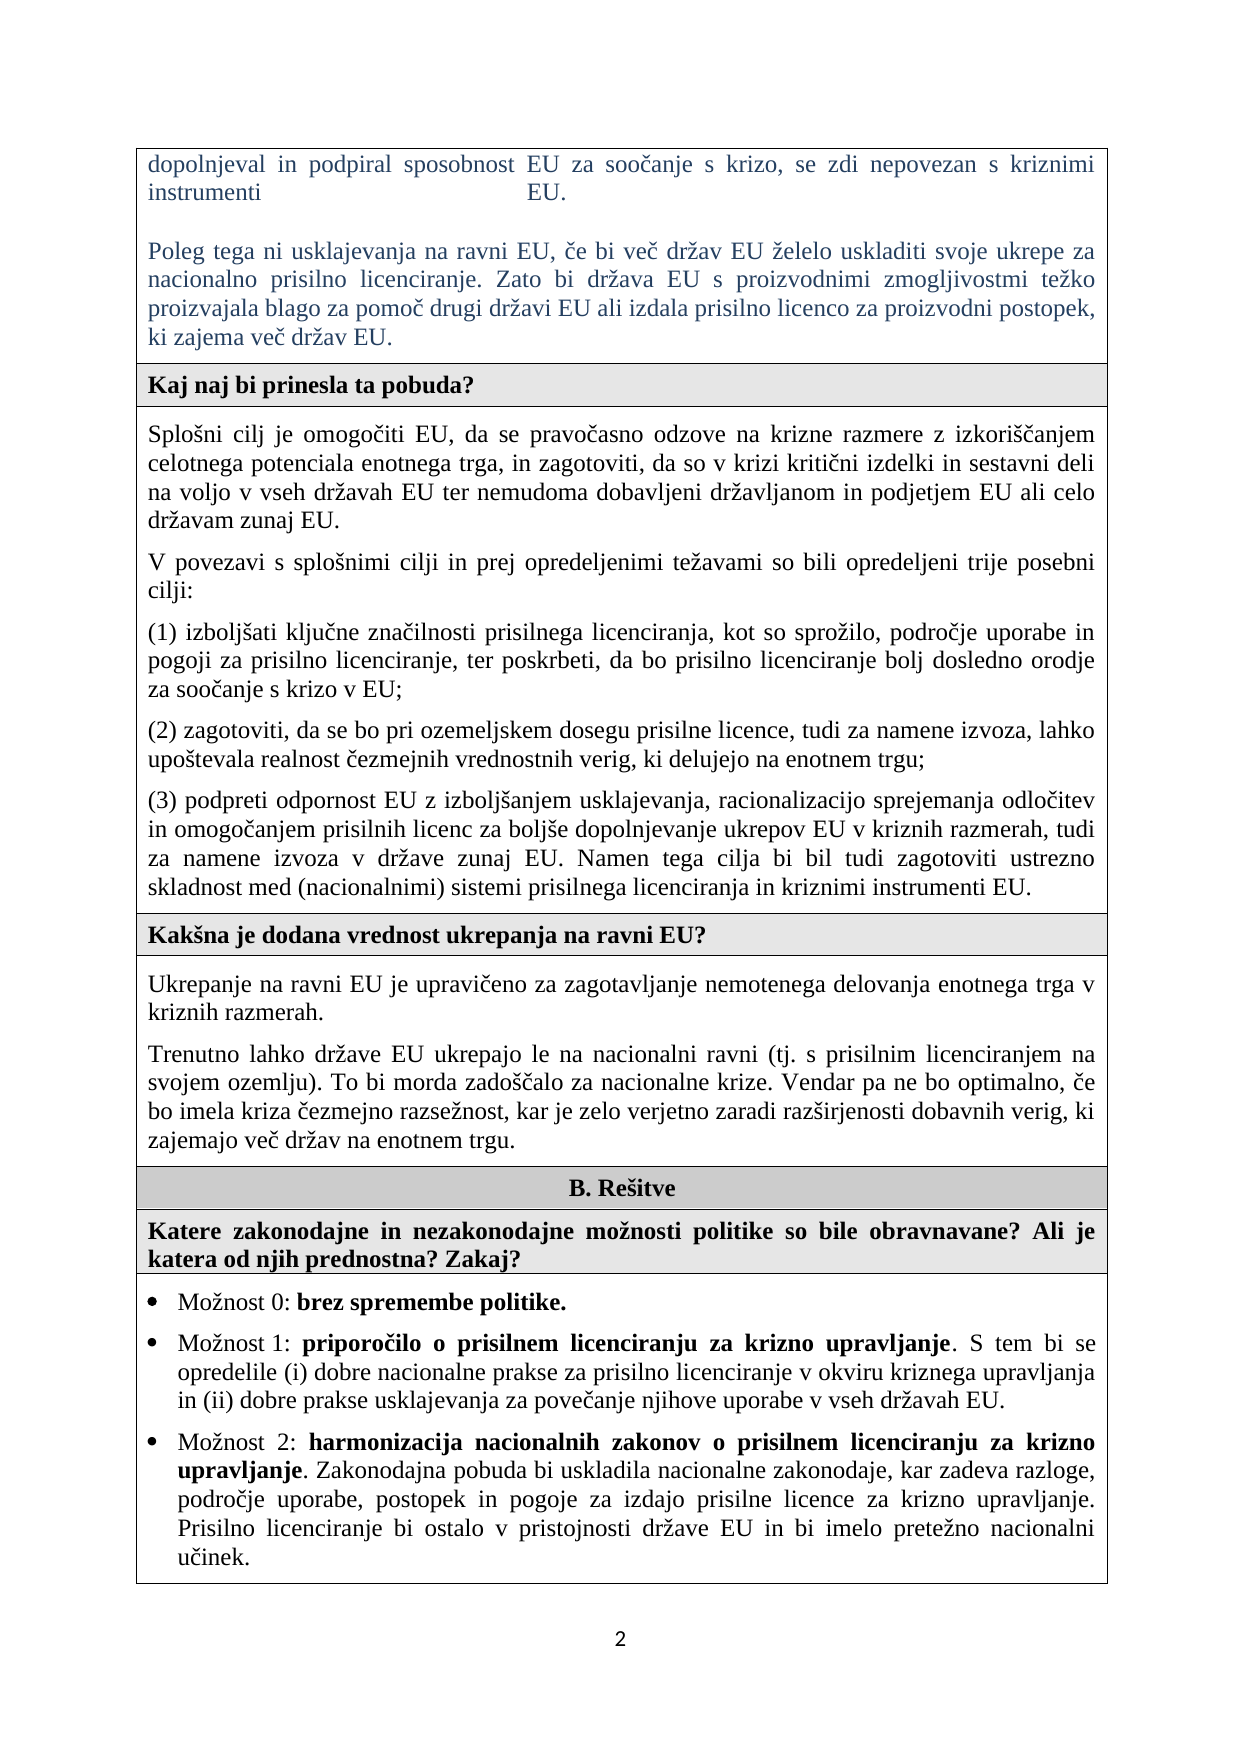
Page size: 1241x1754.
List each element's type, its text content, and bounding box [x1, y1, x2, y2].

table_cell Kaj naj bi prinesla ta pobuda? [137, 364, 1107, 406]
table_cell Ukrepanje na ravni EU je upravičeno za zagotavljanje nemotenega delovanja enotnega trga v kriznih razmerah. Trenutno lahko države EU ukrepajo le na nacionalni ravni (tj. s prisilnim licenciranjem na svojem ozemlju). To bi morda zadoščalo za nacionalne krize. Vendar pa ne bo optimalno, če bo imela kriza čezmejno razsežnost, kar je zelo verjetno zaradi razširjenosti dobavnih verig, ki zajemajo več držav na enotnem trgu. [137, 956, 1107, 1166]
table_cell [137, 1274, 1107, 1583]
table_cell B. Rešitve [137, 1167, 1107, 1208]
table_cell Splošni cilj je omogočiti EU, da se pravočasno odzove na krizne razmere z izkoriščanjem celotnega potenciala enotnega trga, in zagotoviti, da so v krizi kritični izdelki in sestavni deli na voljo v vseh državah EU ter nemudoma dobavljeni državljanom in podjetjem EU ali celo državam zunaj EU. V povezavi s splošnimi cilji in prej opredeljenimi težavami so bili opredeljeni trije posebni cilji: (1) izboljšati ključne značilnosti prisilnega licenciranja, kot so sprožilo, področje uporabe in pogoji za prisilno licenciranje, ter poskrbeti, da bo prisilno licenciranje bolj dosledno orodje za soočanje s krizo v EU; (2) zagotoviti, da se bo pri ozemeljskem dosegu prisilne licence, tudi za namene izvoza, lahko upoštevala realnost čezmejnih vrednostnih verig, ki delujejo na enotnem trgu; (3) podpreti odpornost EU z izboljšanjem usklajevanja, racionalizacijo sprejemanja odločitev in omogočanjem prisilnih licenc za boljše dopolnjevanje ukrepov EU v kriznih razmerah, tudi za namene izvoza v države zunaj EU. Namen tega cilja bi bil tudi zagotoviti ustrezno skladnost med (nacionalnimi) sistemi prisilnega licenciranja in kriznimi instrumenti EU. [137, 407, 1107, 913]
table_cell Katere zakonodajne in nezakonodajne možnosti politike so bile obravnavane? Ali je katera od njih prednostna? Zakaj? [137, 1210, 1107, 1273]
table_cell Kakšna je dodana vrednost ukrepanja na ravni EU? [137, 914, 1107, 955]
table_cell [137, 149, 1107, 363]
